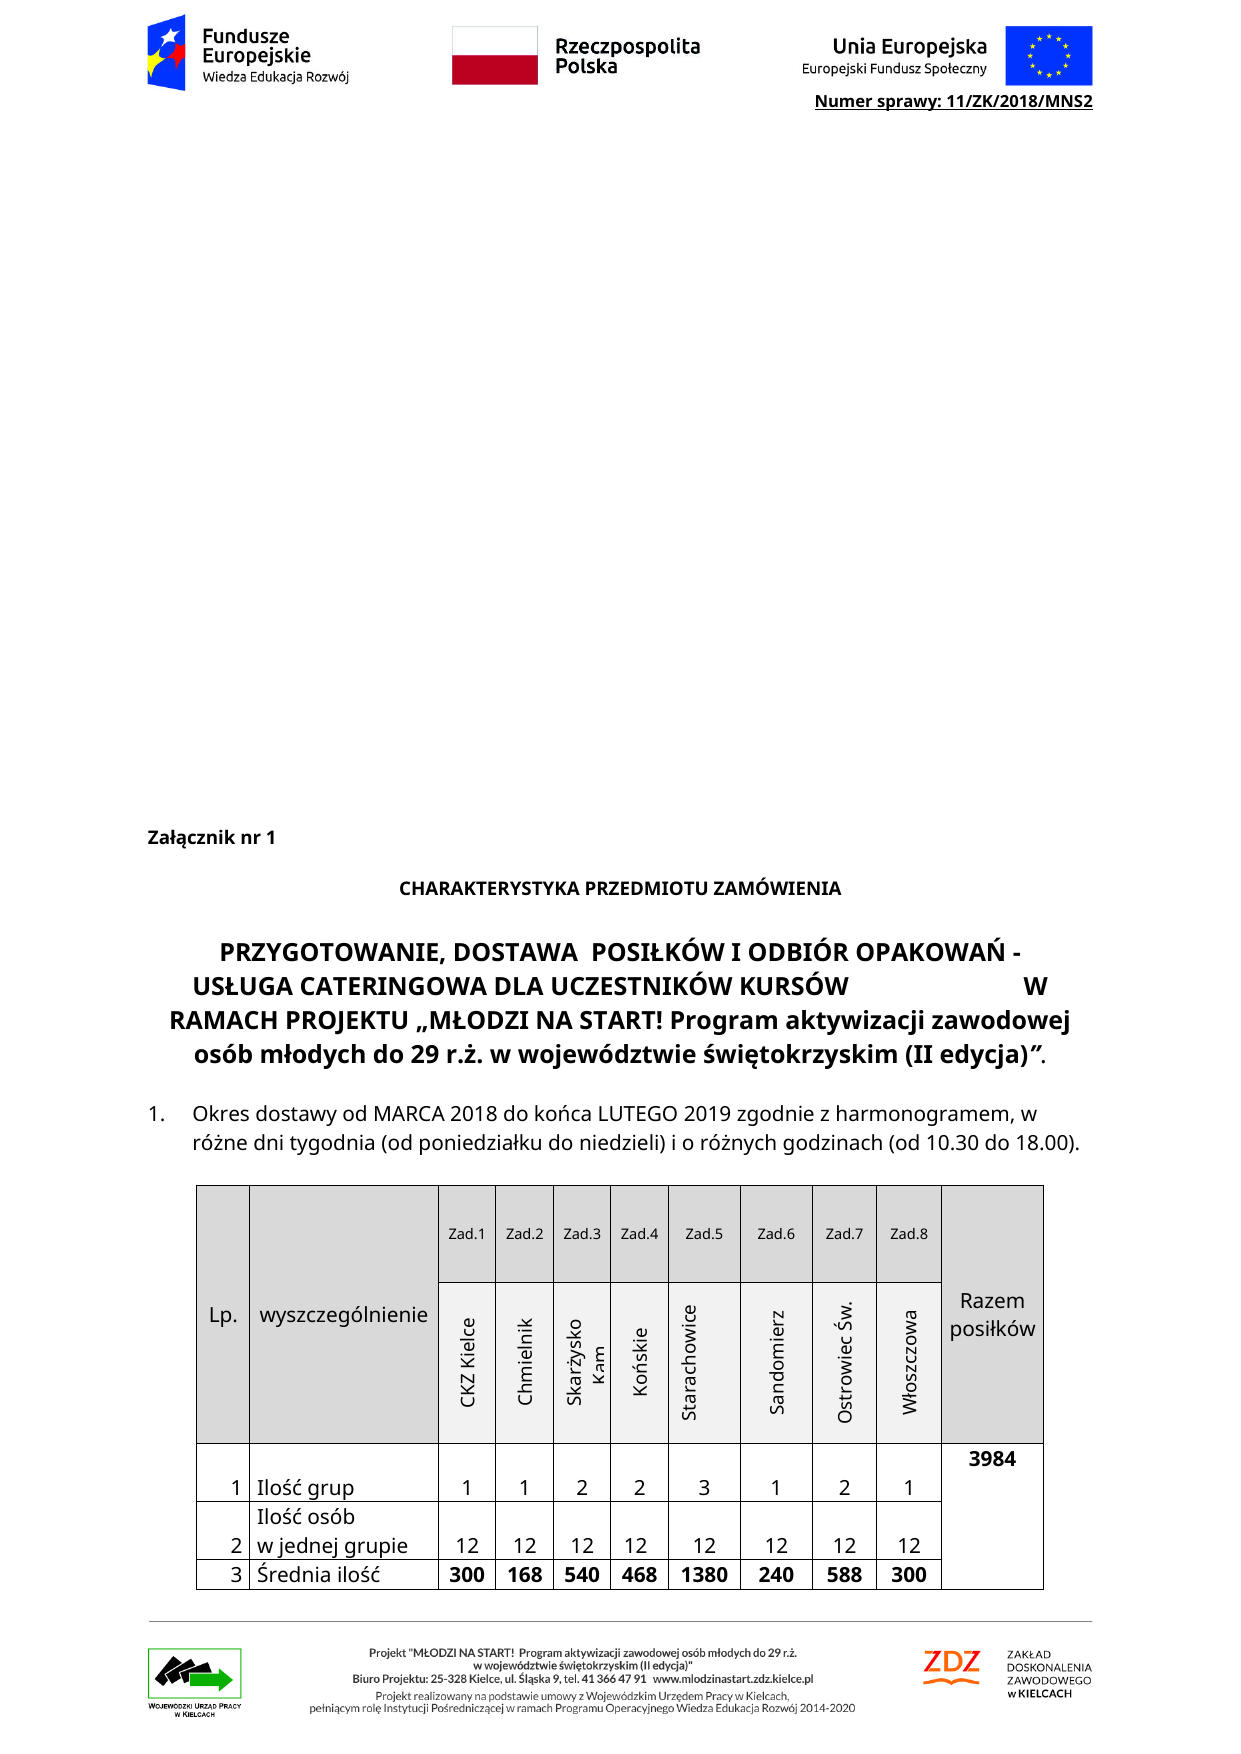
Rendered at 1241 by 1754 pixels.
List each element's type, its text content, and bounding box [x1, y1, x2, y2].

table_cell 2 [813, 1444, 876, 1501]
table_cell 1380 [669, 1560, 740, 1589]
table_cell 12 [554, 1502, 610, 1559]
table_header Zad.1 [439, 1186, 495, 1282]
table_cell 12 [741, 1502, 812, 1559]
table_cell Ilość grup [250, 1444, 438, 1501]
list Okres dostawy od MARCA 2018 do końca LUTEGO 2019 zgodnie z harmonogramem, w różne dni tygodnia (od poniedziałku do niedzieli) i o różnych godzinach (od 10.30 do 18.00). [148, 1099, 1093, 1156]
table_cell 240 [741, 1560, 812, 1589]
text Załącznik nr 1 [148, 824, 1093, 849]
table_cell 12 [813, 1502, 876, 1559]
table_cell 468 [611, 1560, 668, 1589]
table_header Lp. [197, 1186, 249, 1443]
table_header Zad.5 [669, 1186, 740, 1282]
table_header Zad.4 [611, 1186, 668, 1282]
table_cell 1 [439, 1444, 495, 1501]
table_cell Ostrowiec Św. [813, 1283, 876, 1443]
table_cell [250, 1560, 438, 1589]
table_cell 3 [197, 1560, 249, 1589]
table_cell 300 [877, 1560, 941, 1589]
table_cell CKZ Kielce [439, 1283, 495, 1443]
table_cell 2 [197, 1502, 249, 1559]
text PRZYGOTOWANIE, DOSTAWA POSIŁKÓW I ODBIÓR OPAKOWAŃ - [148, 935, 1093, 969]
table_header Zad.7 [813, 1186, 876, 1282]
picture [147, 1619, 1093, 1754]
table_cell 1 [741, 1444, 812, 1501]
text CHARAKTERYSTYKA PRZEDMIOTU ZAMÓWIENIA [148, 875, 1093, 901]
table_cell 168 [496, 1560, 553, 1589]
table_cell Włoszczowa [877, 1283, 941, 1443]
table_cell 12 [669, 1502, 740, 1559]
table_cell 2 [554, 1444, 610, 1501]
table_cell 1 [496, 1444, 553, 1501]
table_cell 300 [439, 1560, 495, 1589]
table_cell 1 [877, 1444, 941, 1501]
table_cell 3 [669, 1444, 740, 1501]
table_cell Końskie [611, 1283, 668, 1443]
table_header Zad.6 [741, 1186, 812, 1282]
text USŁUGA CATERINGOWA DLA UCZESTNIKÓW KURSÓW W RAMACH PROJEKTU „MŁODZI NA START! Program aktywizacji zawodowej osób młodych do 29 r.ż. w województwie świętokrzyskim (II edycja)”. [148, 969, 1093, 1071]
table_header wyszczególnienie [250, 1186, 438, 1443]
table_cell Skarżysko Kam. [554, 1283, 610, 1443]
table_cell 588 [813, 1560, 876, 1589]
table_cell Sandomierz [741, 1283, 812, 1443]
table_header Razem posiłków [942, 1186, 1043, 1443]
table_cell Starachowice [669, 1283, 740, 1443]
table_cell 1 [197, 1444, 249, 1501]
table_cell 540 [554, 1560, 610, 1589]
table_cell 12 [496, 1502, 553, 1559]
table_cell 2 [611, 1444, 668, 1501]
table_cell 12 [611, 1502, 668, 1559]
table_cell Ilość osób w jednej grupie [250, 1502, 438, 1559]
table_cell 12 [877, 1502, 941, 1559]
table_header Zad.2 [496, 1186, 553, 1282]
picture [147, 14, 1093, 91]
table_header Zad.3 [554, 1186, 610, 1282]
table_header Zad.8 [877, 1186, 941, 1282]
table_cell Chmielnik [496, 1283, 553, 1443]
table_cell 3984 [942, 1444, 1043, 1589]
table_cell 12 [439, 1502, 495, 1559]
